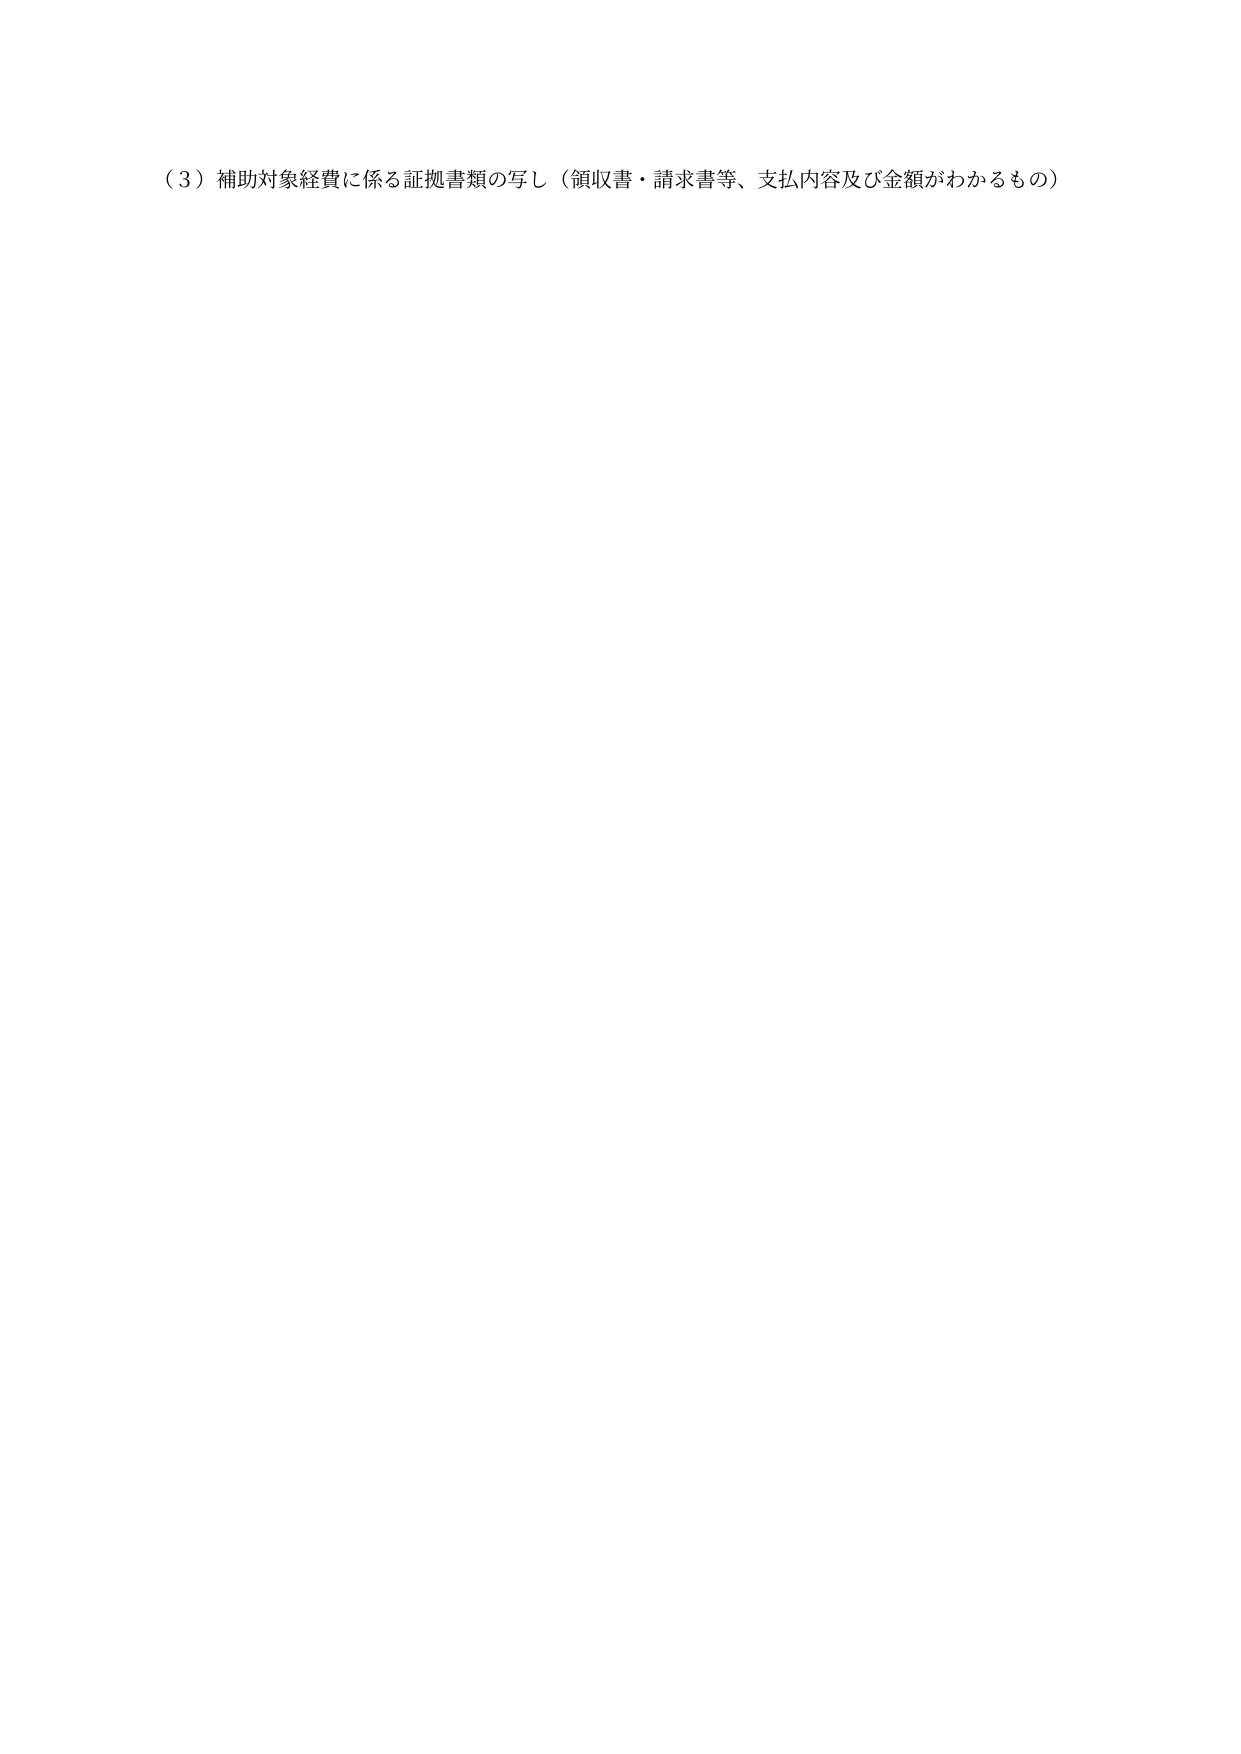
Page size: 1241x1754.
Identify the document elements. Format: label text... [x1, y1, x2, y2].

text （３）補助対象経費に係る証拠書類の写し（領収書・請求書等、支払内容及び金額がわかるもの） [153, 162, 1087, 196]
